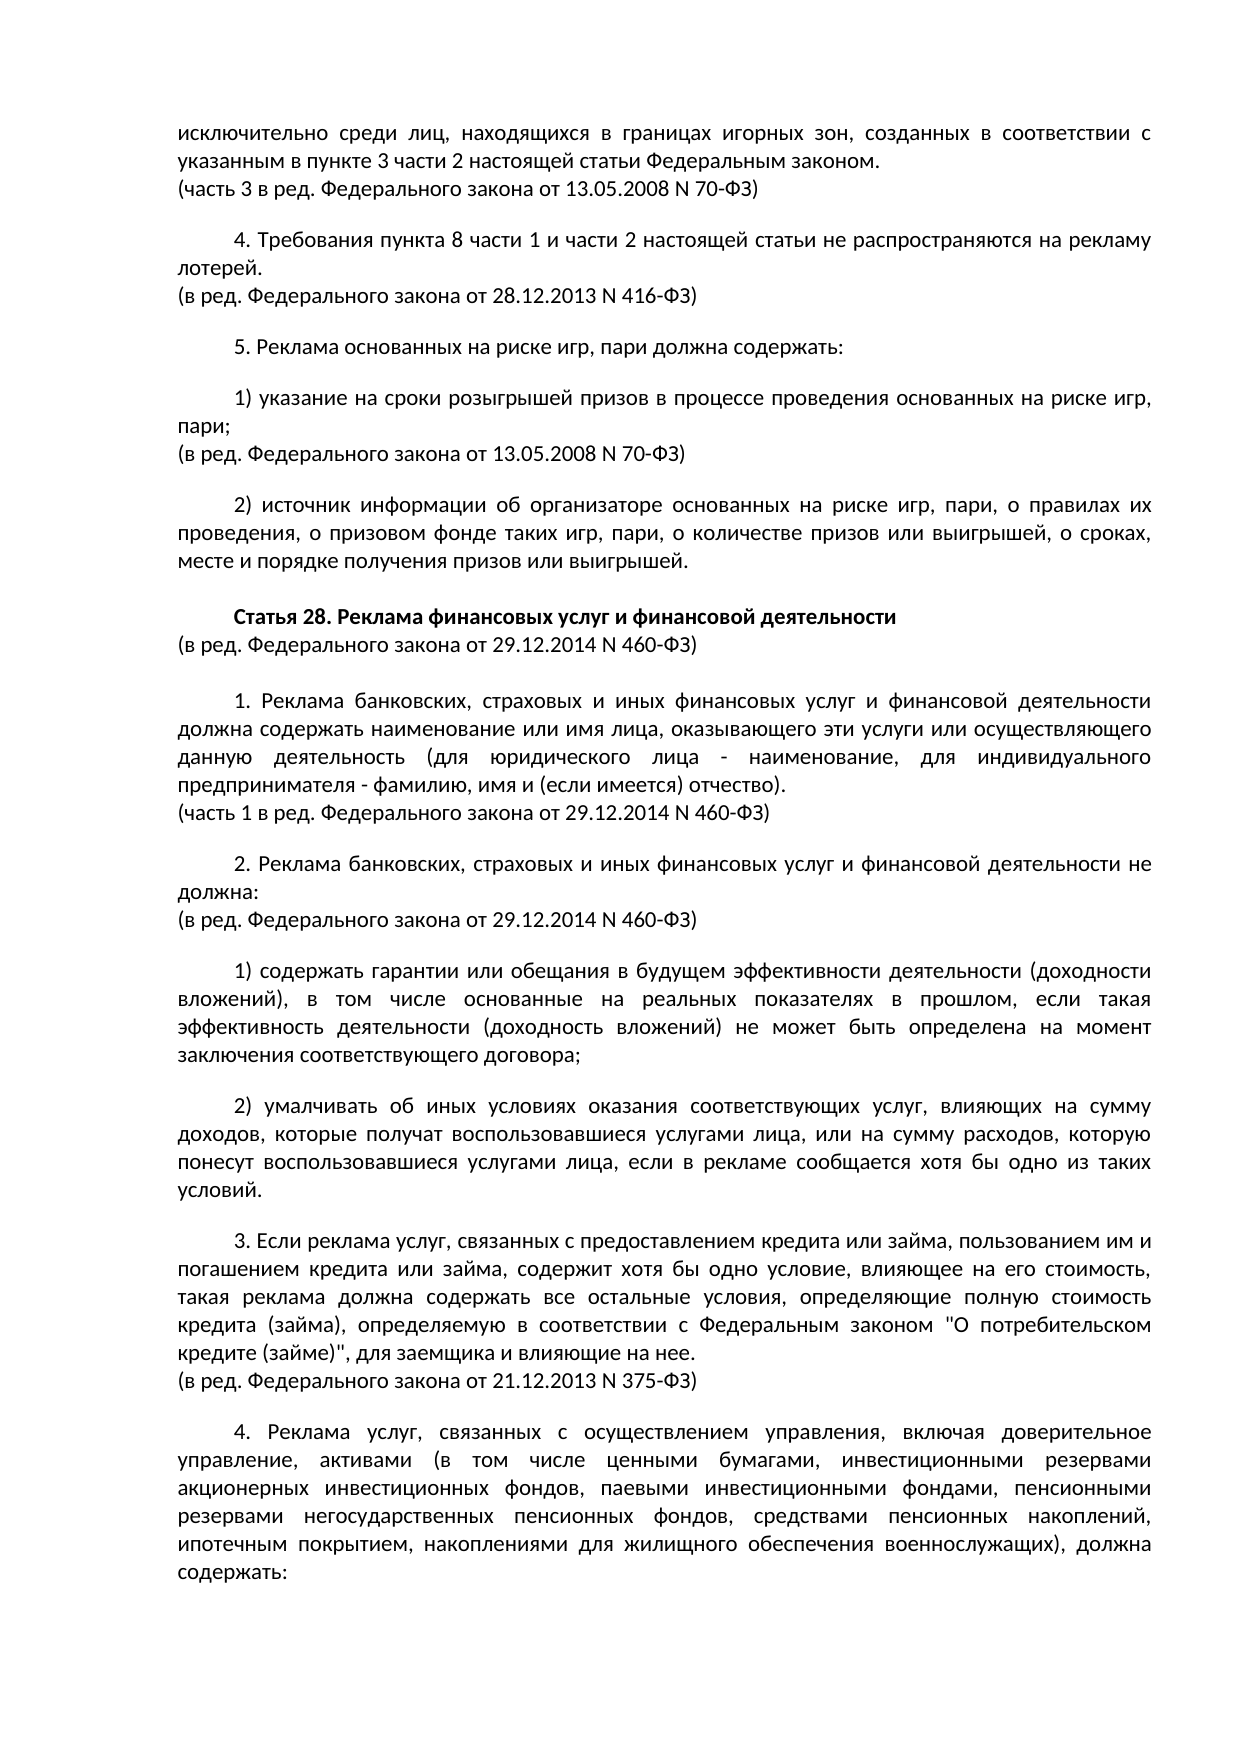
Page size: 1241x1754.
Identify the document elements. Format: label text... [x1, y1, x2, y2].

text 2) источник информации об организаторе основанных на риске игр, пари, о правилах их проведения, о призовом фонде таких игр, пари, о количестве призов или выигрышей, о сроках, месте и порядке получения призов или выигрышей. [177, 490, 1152, 574]
text 4. Требования пункта 8 части 1 и части 2 настоящей статьи не распространяются на рекламу лотерей. [177, 225, 1152, 281]
text 4. Реклама услуг, связанных с осуществлением управления, включая доверительное управление, активами (в том числе ценными бумагами, инвестиционными резервами акционерных инвестиционных фондов, паевыми инвестиционными фондами, пенсионными резервами негосударственных пенсионных фондов, средствами пенсионных накоплений, ипотечным покрытием, накоплениями для жилищного обеспечения военнослужащих), должна содержать: [177, 1417, 1152, 1585]
text (в ред. Федерального закона от 29.12.2014 N 460-ФЗ) [177, 630, 1152, 658]
text (в ред. Федерального закона от 28.12.2013 N 416-ФЗ) [177, 281, 1152, 309]
text 1) содержать гарантии или обещания в будущем эффективности деятельности (доходности вложений), в том числе основанные на реальных показателях в прошлом, если такая эффективность деятельности (доходность вложений) не может быть определена на момент заключения соответствующего договора; [177, 956, 1152, 1068]
title Статья 28. Реклама финансовых услуг и финансовой деятельности [177, 602, 1152, 630]
text 1. Реклама банковских, страховых и иных финансовых услуг и финансовой деятельности должна содержать наименование или имя лица, оказывающего эти услуги или осуществляющего данную деятельность (для юридического лица - наименование, для индивидуального предпринимателя - фамилию, имя и (если имеется) отчество). [177, 686, 1152, 798]
text 1) указание на сроки розыгрышей призов в процессе проведения основанных на риске игр, пари; [177, 383, 1152, 439]
text (часть 1 в ред. Федерального закона от 29.12.2014 N 460-ФЗ) [177, 798, 1152, 826]
text 2) умалчивать об иных условиях оказания соответствующих услуг, влияющих на сумму доходов, которые получат воспользовавшиеся услугами лица, или на сумму расходов, которую понесут воспользовавшиеся услугами лица, если в рекламе сообщается хотя бы одно из таких условий. [177, 1091, 1152, 1203]
text (в ред. Федерального закона от 21.12.2013 N 375-ФЗ) [177, 1366, 1152, 1394]
text (в ред. Федерального закона от 13.05.2008 N 70-ФЗ) [177, 439, 1152, 467]
text 5. Реклама основанных на риске игр, пари должна содержать: [177, 332, 1152, 360]
text (в ред. Федерального закона от 29.12.2014 N 460-ФЗ) [177, 905, 1152, 933]
text 3. Если реклама услуг, связанных с предоставлением кредита или займа, пользованием им и погашением кредита или займа, содержит хотя бы одно условие, влияющее на его стоимость, такая реклама должна содержать все остальные условия, определяющие полную стоимость кредита (займа), определяемую в соответствии с Федеральным законом "О потребительском кредите (займе)", для заемщика и влияющие на нее. [177, 1226, 1152, 1366]
text (часть 3 в ред. Федерального закона от 13.05.2008 N 70-ФЗ) [177, 174, 1152, 202]
text 2. Реклама банковских, страховых и иных финансовых услуг и финансовой деятельности не должна: [177, 849, 1152, 905]
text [177, 118, 1152, 174]
